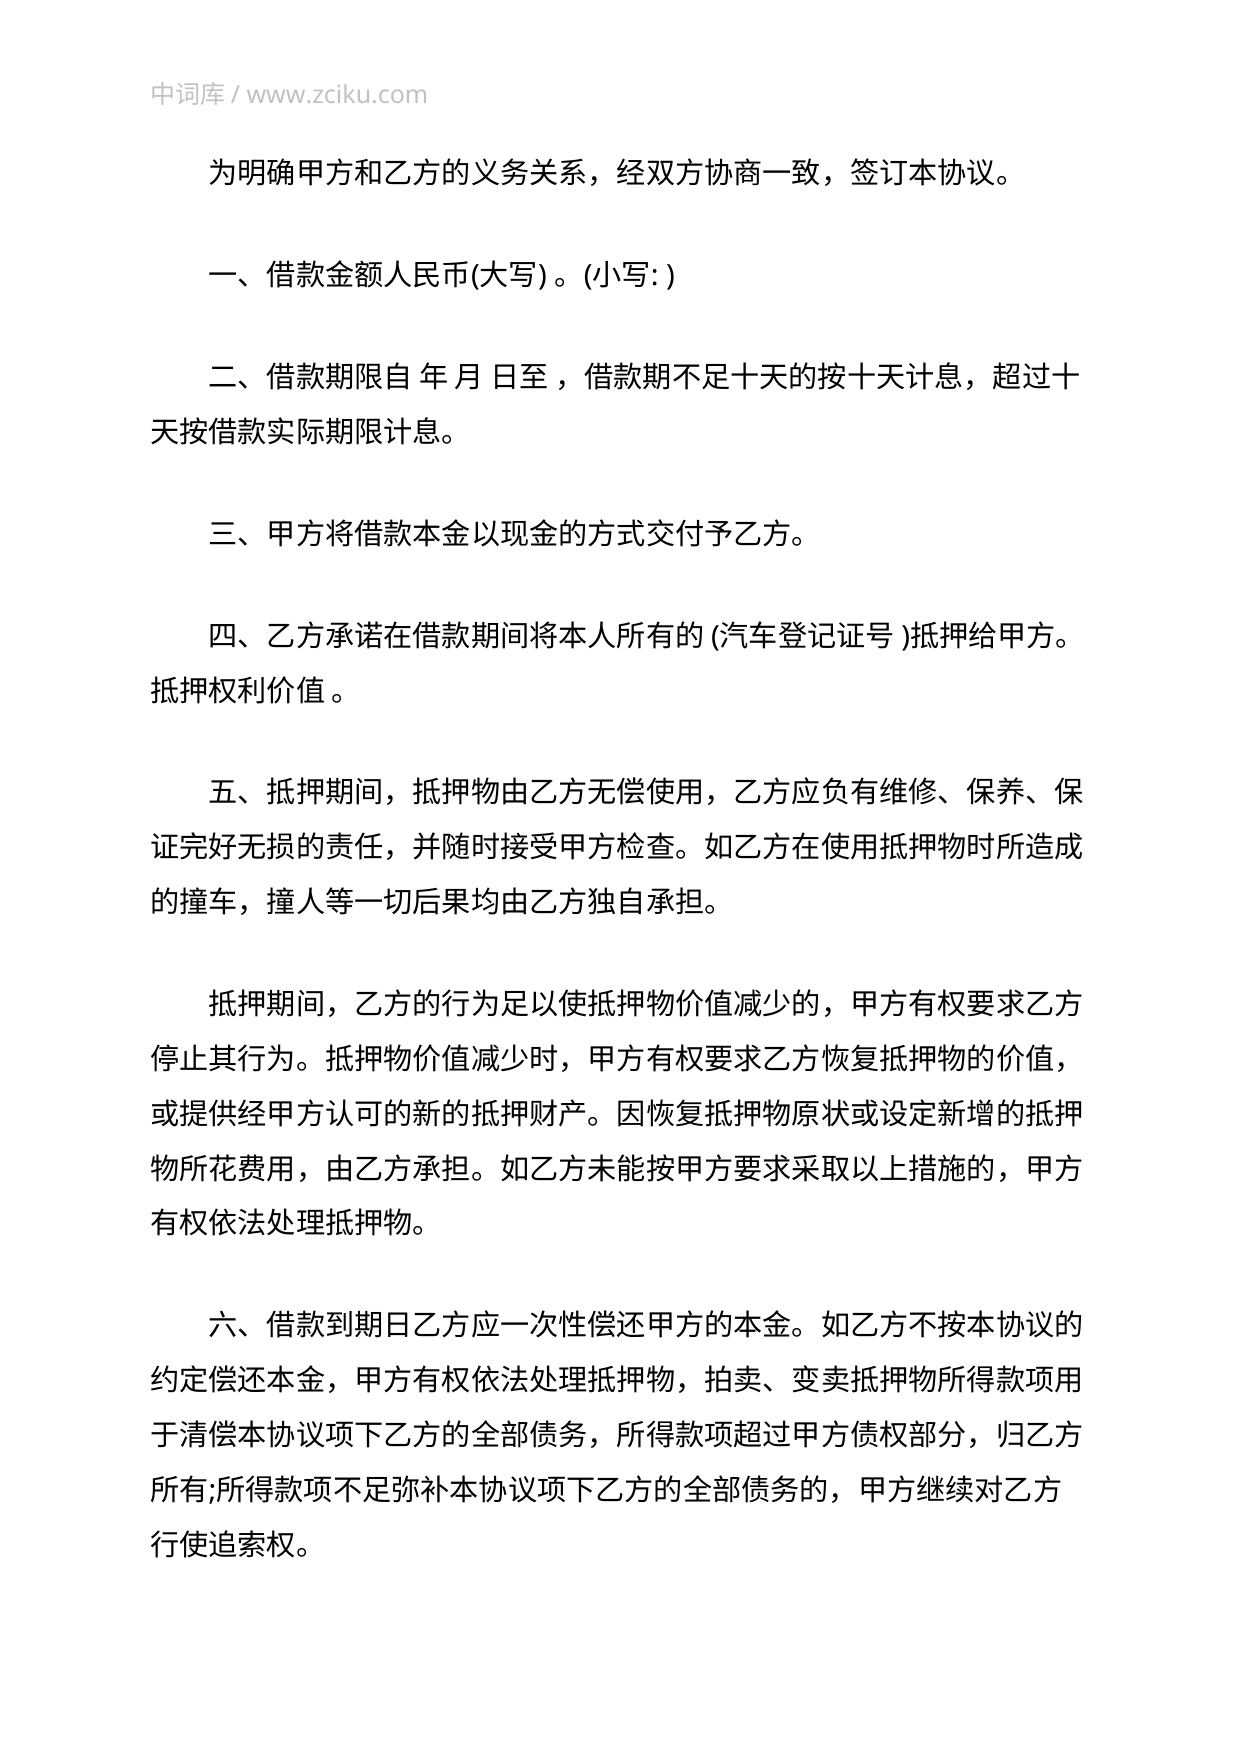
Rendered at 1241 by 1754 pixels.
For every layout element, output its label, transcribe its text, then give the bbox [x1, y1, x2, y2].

text 一、借款金额人民币(大写) 。(小写: ) [150, 252, 1090, 294]
text 二、借款期限自 年 月 日至 ，借款期不足十天的按十天计息，超过十天按借款实际期限计息。 [150, 354, 1090, 451]
text 四、乙方承诺在借款期间将本人所有的 (汽车登记证号 )抵押给甲方。抵押权利价值 。 [150, 612, 1090, 709]
text 抵押期间，乙方的行为足以使抵押物价值减少的，甲方有权要求乙方停止其行为。抵押物价值减少时，甲方有权要求乙方恢复抵押物的价值，或提供经甲方认可的新的抵押财产。因恢复抵押物原状或设定新增的抵押物所花费用，由乙方承担。如乙方未能按甲方要求采取以上措施的，甲方有权依法处理抵押物。 [150, 981, 1090, 1242]
text 三、甲方将借款本金以现金的方式交付予乙方。 [150, 510, 1090, 553]
text 六、借款到期日乙方应一次性偿还甲方的本金。如乙方不按本协议的约定偿还本金，甲方有权依法处理抵押物，拍卖、变卖抵押物所得款项用于清偿本协议项下乙方的全部债务，所得款项超过甲方债权部分，归乙方所有;所得款项不足弥补本协议项下乙方的全部债务的，甲方继续对乙方行使追索权。 [150, 1302, 1090, 1564]
text 五、抵押期间，抵押物由乙方无偿使用，乙方应负有维修、保养、保证完好无损的责任，并随时接受甲方检查。如乙方在使用抵押物时所造成的撞车，撞人等一切后果均由乙方独自承担。 [150, 769, 1090, 921]
text 为明确甲方和乙方的义务关系，经双方协商一致，签订本协议。 [150, 150, 1090, 192]
